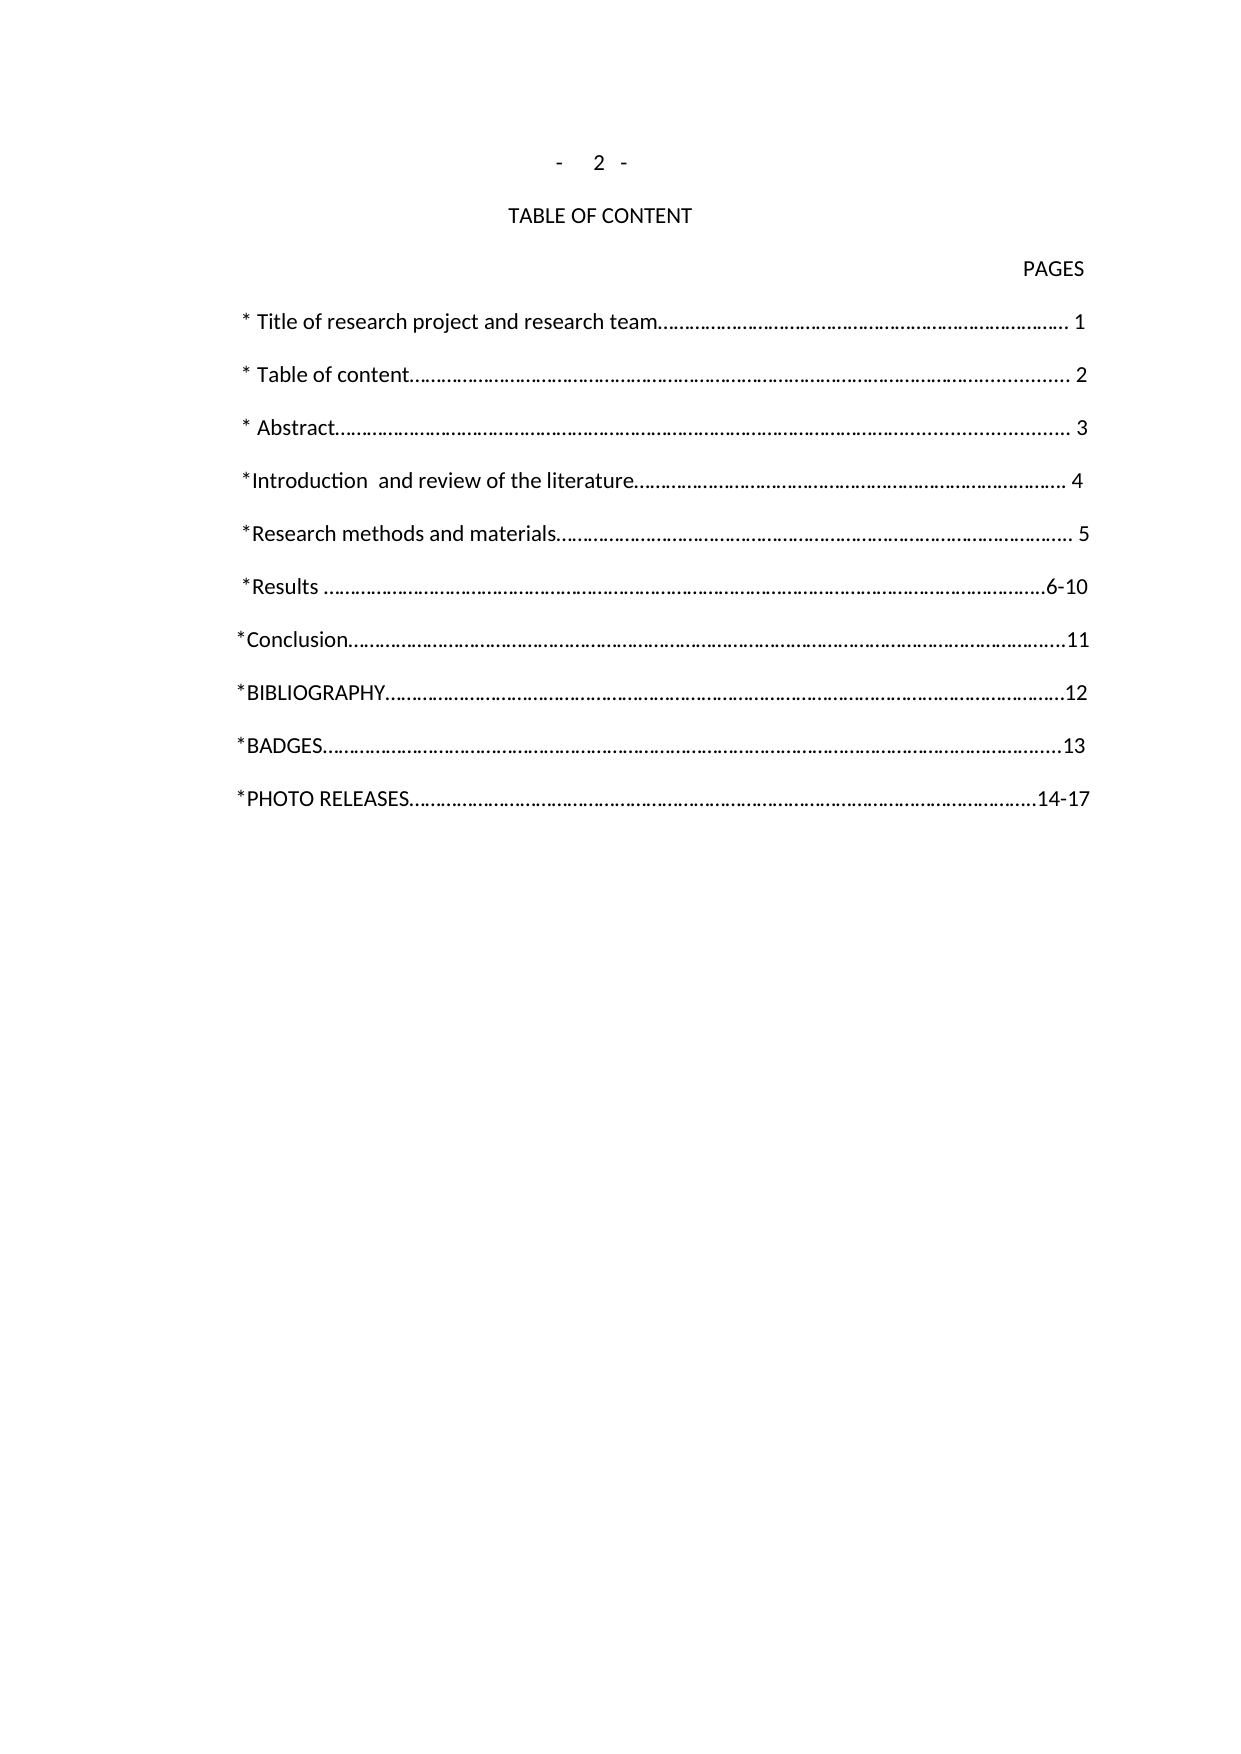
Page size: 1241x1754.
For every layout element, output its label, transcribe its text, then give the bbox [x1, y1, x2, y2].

text * Abstract………………………………………………………………………………………………............................. 3 [148, 413, 1092, 441]
list 2 - [556, 148, 1092, 176]
text *BADGES……………………………………………………………………………………………………………………….....13 [148, 731, 1092, 759]
text *Conclusion……………………………………………………………………………………………………………………....11 [148, 625, 1092, 653]
text *Results ………………………………………………………………………………………………………………………..6-10 [148, 572, 1092, 600]
text *BIBLIOGRAPHY…………………………………………………………………………………………………………………12 [148, 678, 1092, 706]
text PAGES [148, 254, 1092, 282]
text TABLE OF CONTENT [148, 201, 1092, 229]
text *Research methods and materials…………………………………………………………………………………….. 5 [148, 519, 1092, 547]
text *PHOTO RELEASES………………………………………………………………………………………………………..14-17 [148, 784, 1092, 812]
text * Title of research project and research team…………………………………………………………………… 1 [148, 307, 1092, 335]
text * Table of content………………………………………………………………………………………………................ 2 [148, 360, 1092, 388]
text *Introduction and review of the literature………………………………………………………………………. 4 [148, 466, 1092, 494]
